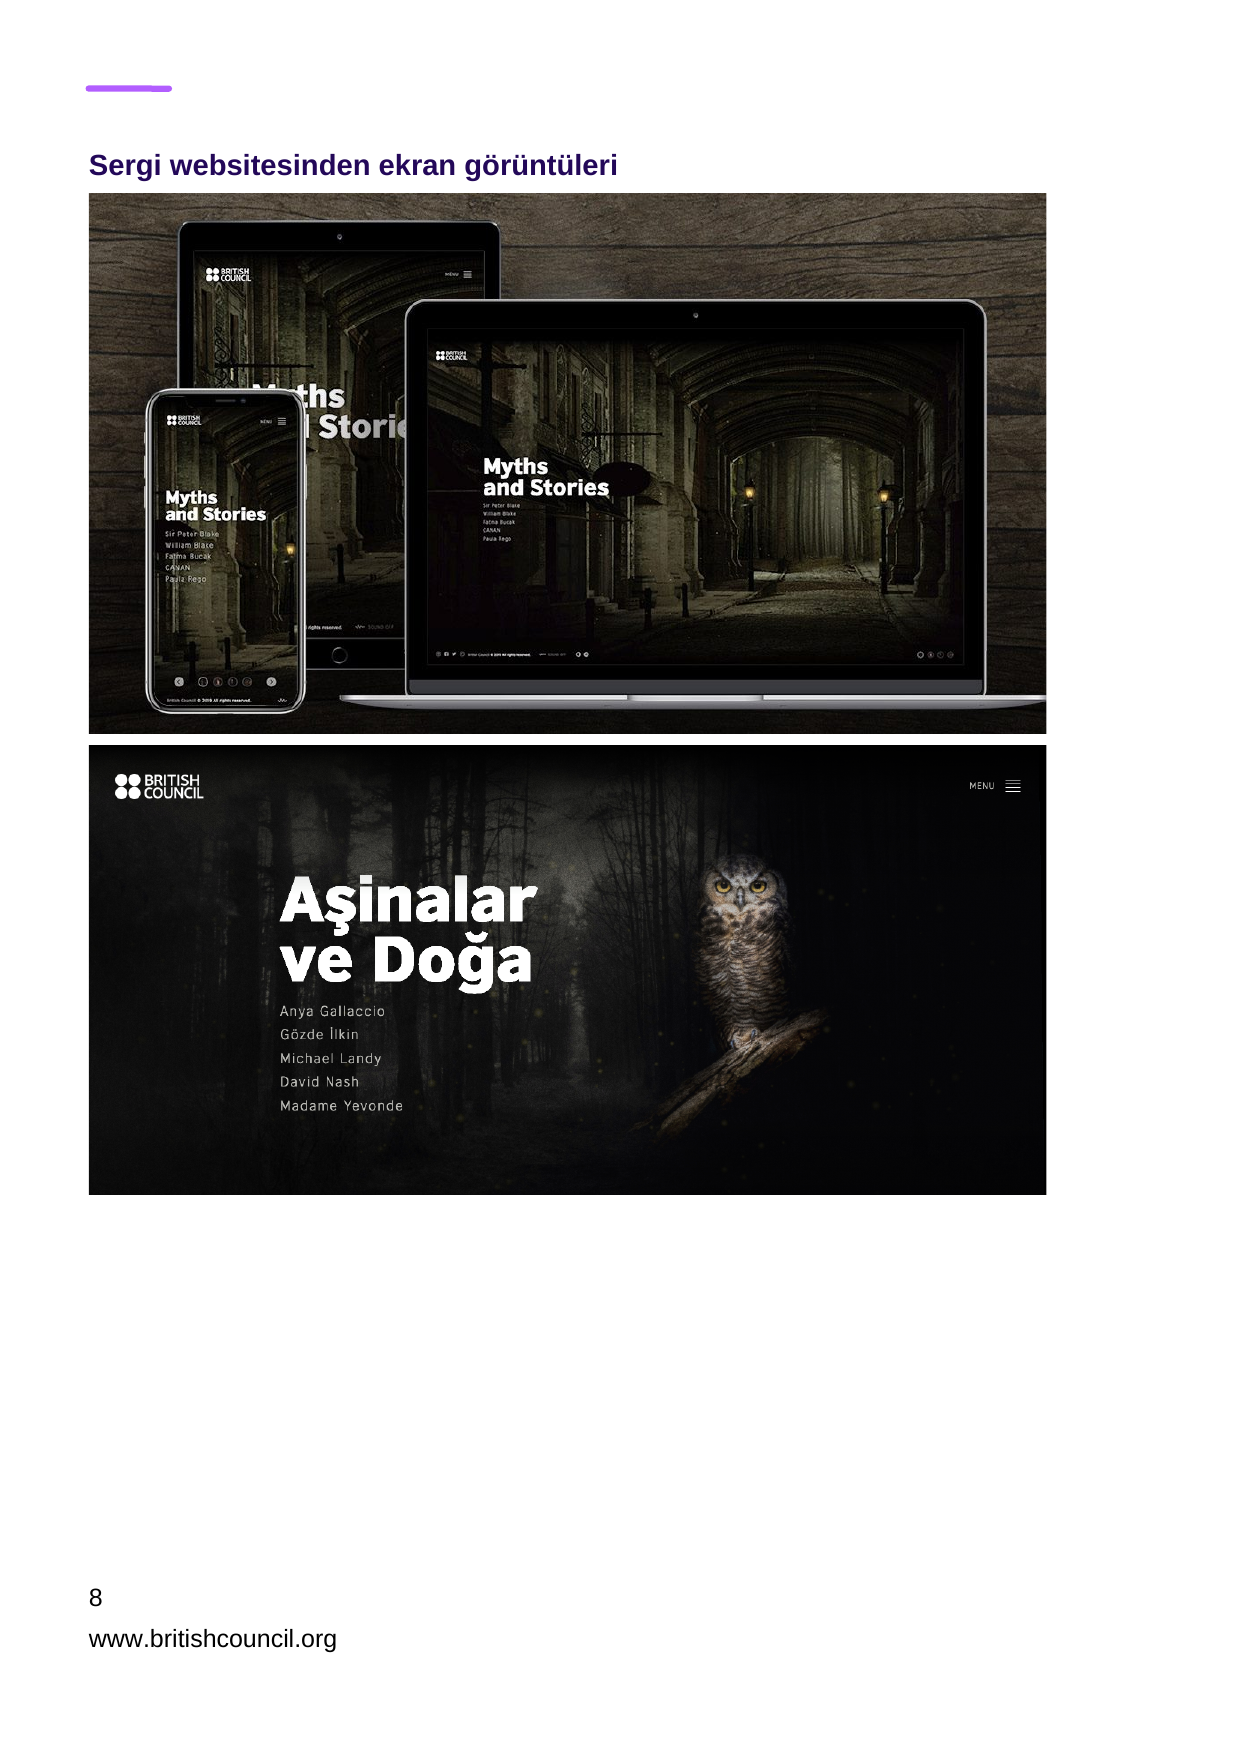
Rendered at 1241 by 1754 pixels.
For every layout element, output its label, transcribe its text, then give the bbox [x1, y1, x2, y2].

subtitle Sergi websitesinden ekran görüntüleri [89, 148, 1152, 181]
picture [88, 193, 1047, 734]
picture [88, 745, 1047, 1195]
